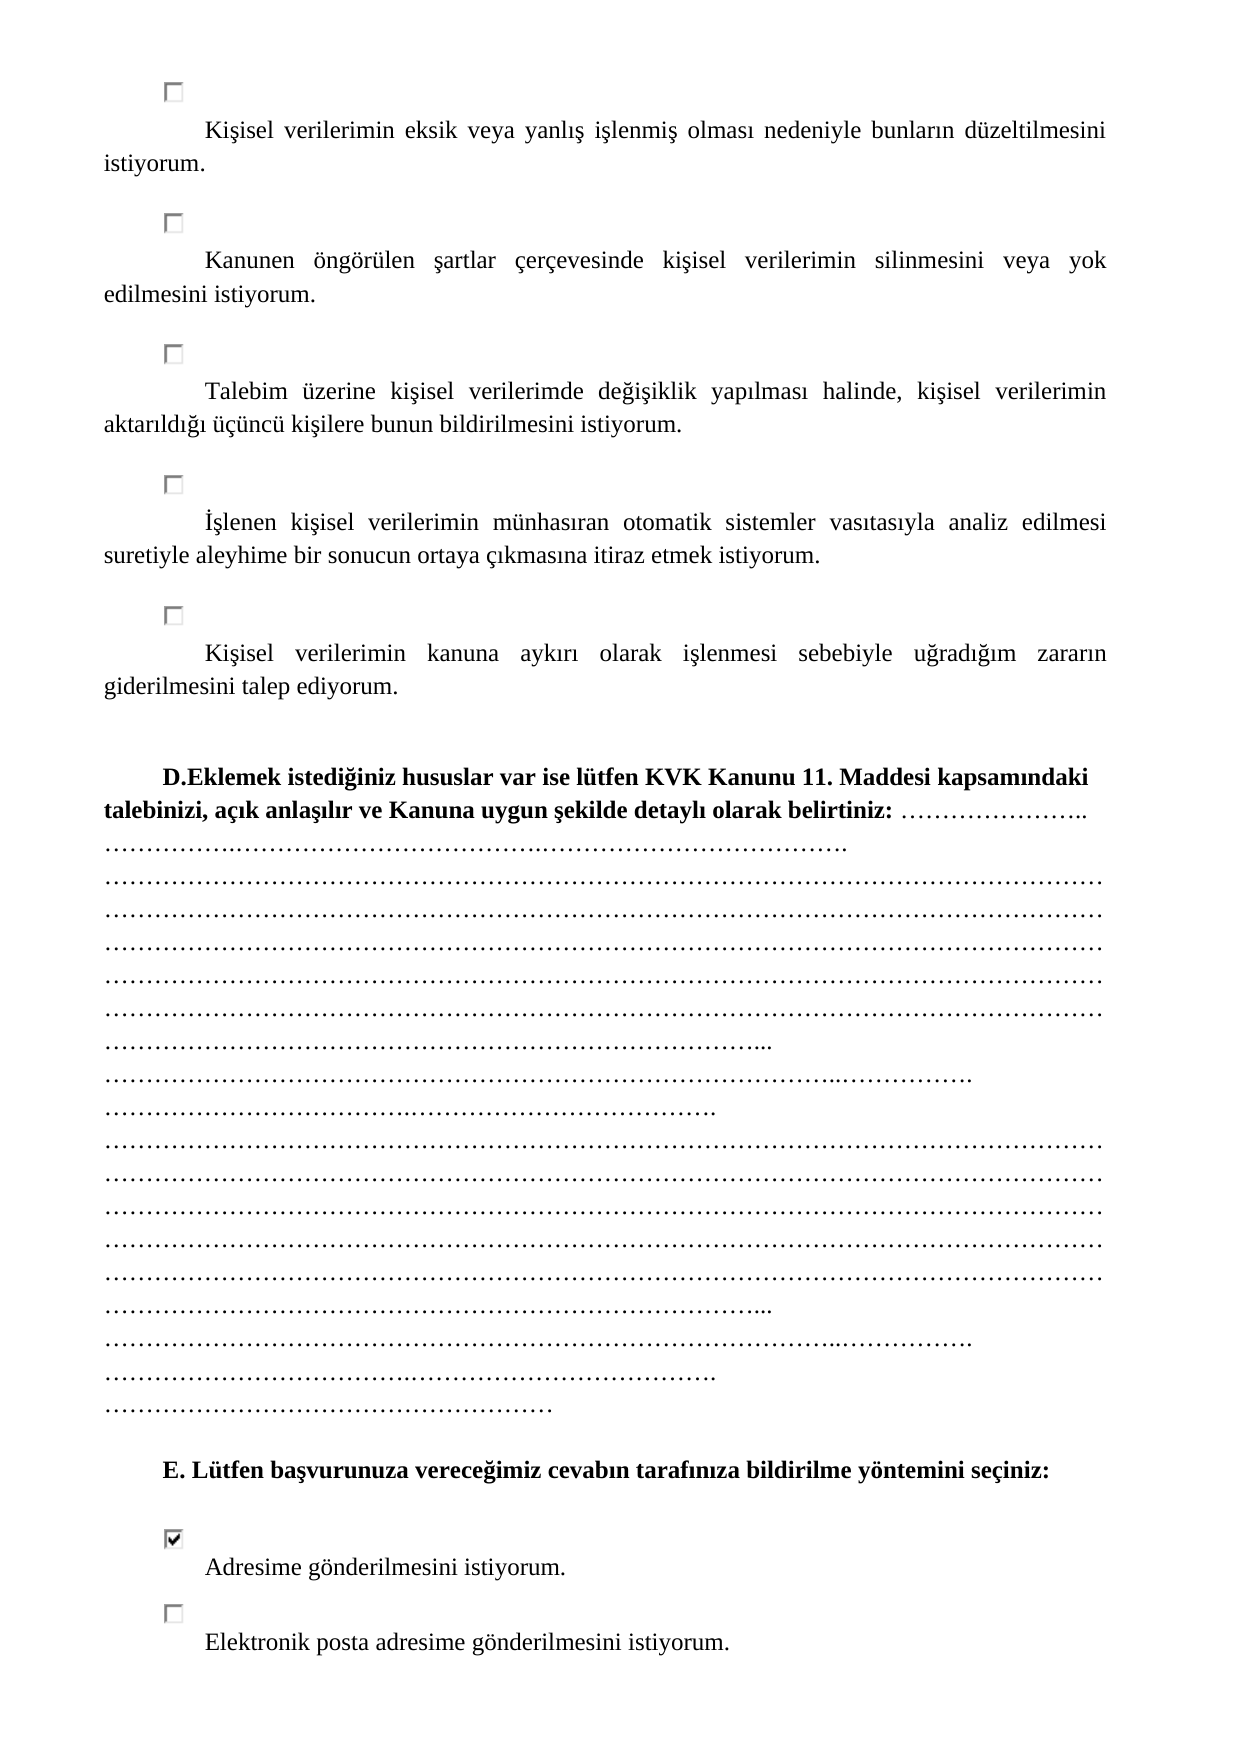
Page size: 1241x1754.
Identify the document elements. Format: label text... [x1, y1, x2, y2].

text D.Eklemek istediğiniz hususlar var ise lütfen KVK Kanunu 11. Maddesi kapsamındaki talebinizi, açık anlaşılır ve Kanuna uygun şekilde detaylı olarak belirtiniz: …………………..…………….……………………………….……………………………….…………………………………………………………………………………………………………………………………………………………………………………………………………………………………………………………………………………………………………………………………………………………………………………………………………………………………………………………………………………………………………………………………………………………………………………………………………………………...……………………………………………………………………………..…………….……………………………….……………………………….…………………………………………………………………………………………………………………………………………………………………………………………………………………………………………………………………………………………………………………………………………………………………………………………………………………………………………………………………………………………………………………………………………………………………………………………………………………………...……………………………………………………………………………..…………….……………………………….……………………………….……………………………………………… [103, 762, 1107, 1418]
text Adresime gönderilmesini istiyorum. [103, 1522, 1107, 1581]
text Kişisel verilerimin kanuna aykırı olarak işlenmesi sebebiyle uğradığım zararın giderilmesini talep ediyorum. [103, 598, 1107, 700]
text İşlenen kişisel verilerimin münhasıran otomatik sistemler vasıtasıyla analiz edilmesi suretiyle aleyhime bir sonucun ortaya çıkmasına itiraz etmek istiyorum. [103, 467, 1107, 569]
text Kişisel verilerimin eksik veya yanlış işlenmiş olması nedeniyle bunların düzeltilmesini istiyorum. [103, 75, 1107, 177]
text E. Lütfen başvurunuza vereceğimiz cevabın tarafınıza bildirilme yöntemini seçiniz: [103, 1456, 1107, 1484]
text Elektronik posta adresime gönderilmesini istiyorum. [103, 1596, 1107, 1656]
text Kanunen öngörülen şartlar çerçevesinde kişisel verilerimin silinmesini veya yok edilmesini istiyorum. [103, 206, 1107, 307]
text Talebim üzerine kişisel verilerimde değişiklik yapılması halinde, kişisel verilerimin aktarıldığı üçüncü kişilere bunun bildirilmesini istiyorum. [103, 337, 1107, 438]
